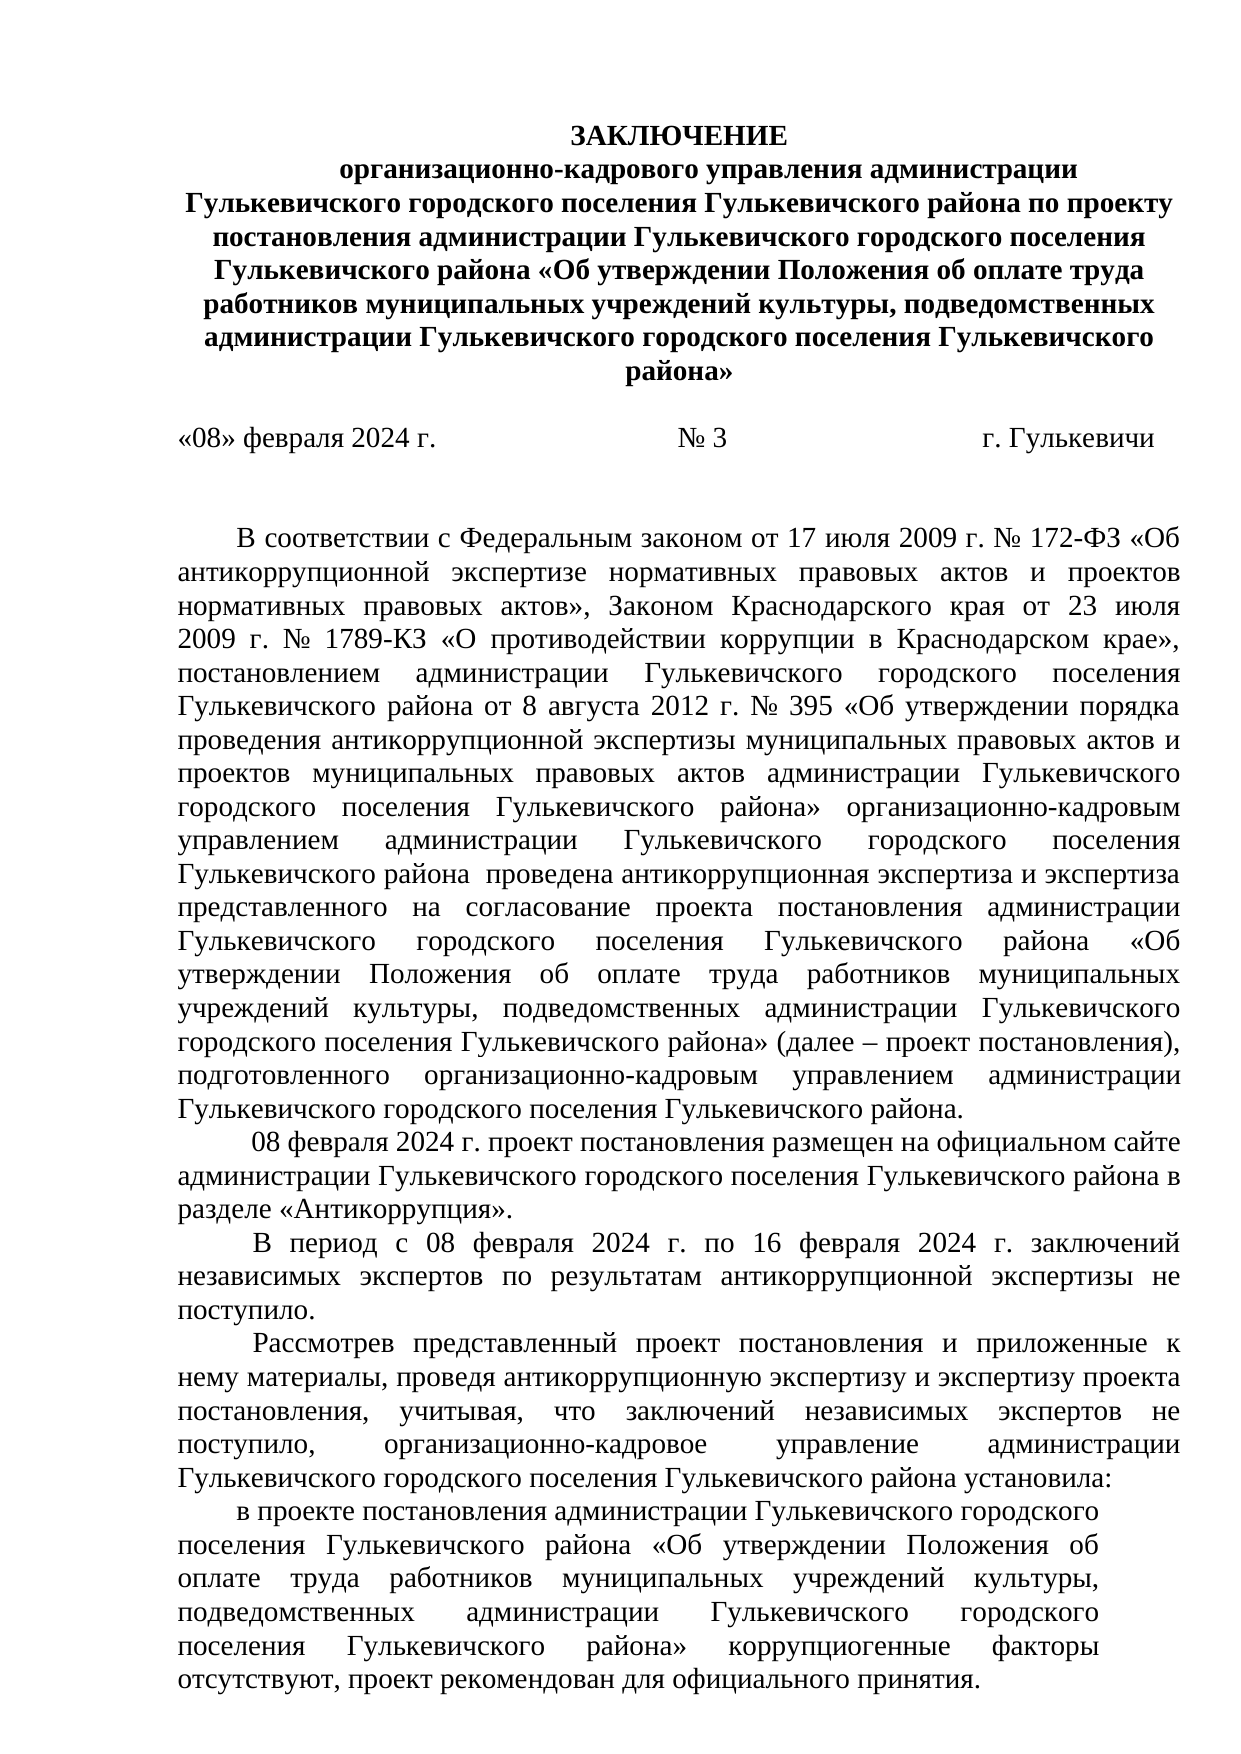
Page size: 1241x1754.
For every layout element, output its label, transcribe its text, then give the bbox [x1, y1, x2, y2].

text «08» февраля 2024 г. № 3 г. Гулькевичи [177, 420, 1181, 453]
text В период с 08 февраля 2024 г. по 16 февраля 2024 г. заключений независимых экспертов по результатам антикоррупционной экспертизы не поступило. [177, 1225, 1181, 1326]
text ЗАКЛЮЧЕНИЕ [177, 118, 1181, 152]
text организационно-кадрового управления администрации Гулькевичского городского поселения Гулькевичского района по проекту постановления администрации Гулькевичского городского поселения Гулькевичского района «Об утверждении Положения об оплате труда работников муниципальных учреждений культуры, подведомственных администрации Гулькевичского городского поселения Гулькевичского района» [177, 152, 1181, 386]
text 08 февраля 2024 г. проект постановления размещен на официальном сайте администрации Гулькевичского городского поселения Гулькевичского района в разделе «Антикоррупция». [177, 1124, 1182, 1225]
text Рассмотрев представленный проект постановления и приложенные к нему материалы, проведя антикоррупционную экспертизу и экспертизу проекта постановления, учитывая, что заключений независимых экспертов не поступило, организационно-кадровое управление администрации Гулькевичского городского поселения Гулькевичского района установила: [177, 1326, 1181, 1493]
text в проекте постановления администрации Гулькевичского городского поселения Гулькевичского района «Об утверждении Положения об оплате труда работников муниципальных учреждений культуры, подведомственных администрации Гулькевичского городского поселения Гулькевичского района» коррупциогенные факторы отсутствуют, проект рекомендован для официального принятия. [177, 1493, 1100, 1695]
text В соответствии с Федеральным законом от 17 июля 2009 г. № 172-ФЗ «Об антикоррупционной экспертизе нормативных правовых актов и проектов нормативных правовых актов», Законом Краснодарского края от 23 июля 2009 г. № 1789-КЗ «О противодействии коррупции в Краснодарском крае», постановлением администрации Гулькевичского городского поселения Гулькевичского района от 8 августа 2012 г. № 395 «Об утверждении порядка проведения антикоррупционной экспертизы муниципальных правовых актов и проектов муниципальных правовых актов администрации Гулькевичского городского поселения Гулькевичского района» организационно-кадровым управлением администрации Гулькевичского городского поселения Гулькевичского района проведена антикоррупционная экспертиза и экспертиза представленного на согласование проекта постановления администрации Гулькевичского городского поселения Гулькевичского района «Об утверждении Положения об оплате труда работников муниципальных учреждений культуры, подведомственных администрации Гулькевичского городского поселения Гулькевичского района» (далее – проект постановления), подготовленного организационно-кадровым управлением администрации Гулькевичского городского поселения Гулькевичского района. [177, 521, 1181, 1124]
